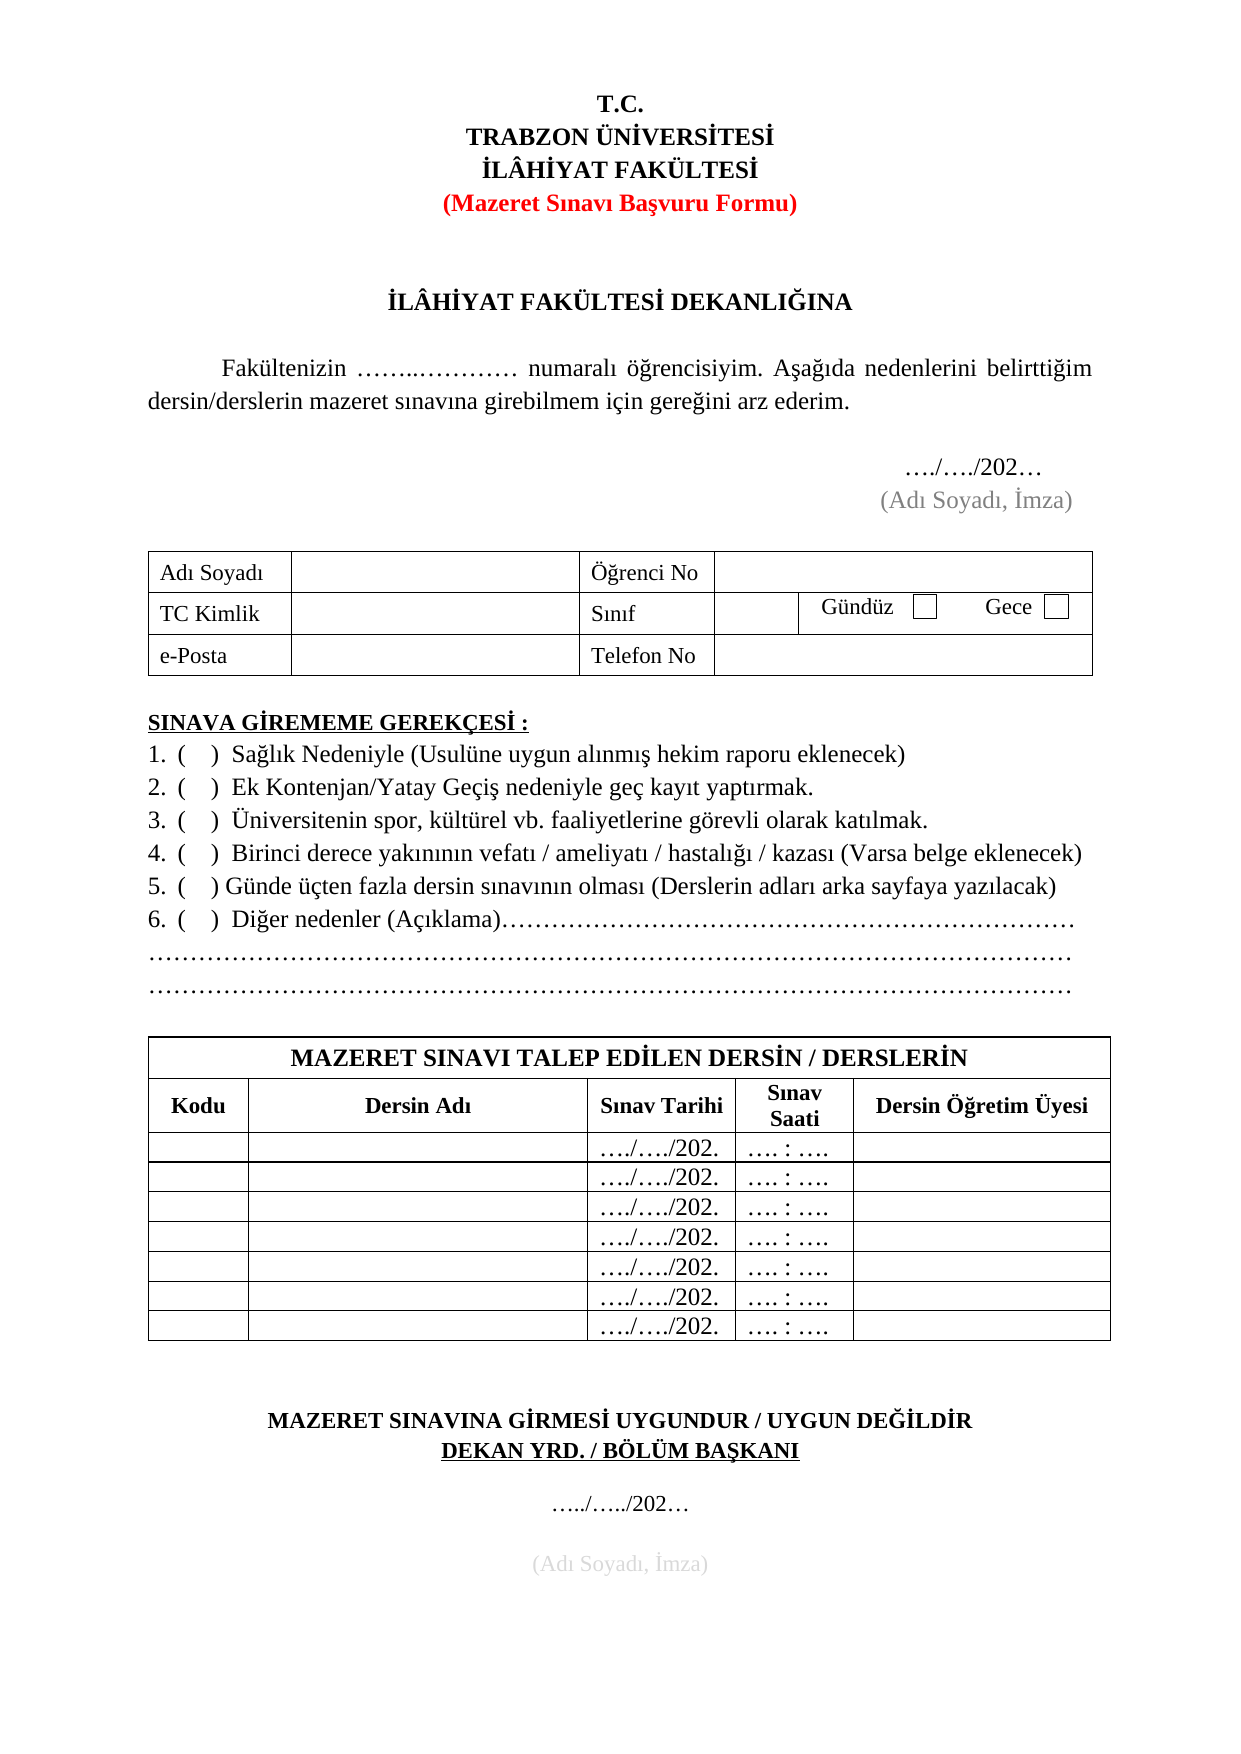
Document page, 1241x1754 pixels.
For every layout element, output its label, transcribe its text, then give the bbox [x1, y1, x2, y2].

table_cell [149, 1252, 248, 1281]
table_cell [149, 1282, 248, 1310]
table_cell [854, 1282, 1110, 1310]
table_cell Sınav Tarihi [588, 1079, 735, 1132]
table_cell [715, 635, 1092, 675]
text …../…../202… [148, 1489, 1092, 1516]
table_cell [249, 1282, 587, 1310]
table_cell …. : …. [736, 1252, 853, 1281]
table_cell …./…./202. [588, 1282, 735, 1310]
text MAZERET SINAVINA GİRMESİ UYGUNDUR / UYGUN DEĞİLDİR [148, 1407, 1092, 1433]
table_cell [249, 1133, 587, 1161]
table_cell [854, 1133, 1110, 1161]
list ( ) Ek Kontenjan/Yatay Geçiş nedeniyle geç kayıt yaptırmak. [148, 772, 1092, 801]
text İLÂHİYAT FAKÜLTESİ DEKANLIĞINA [148, 287, 1092, 316]
table_cell [149, 1311, 248, 1340]
table_cell [149, 1192, 248, 1221]
table_cell [292, 635, 579, 675]
text (Adı Soyadı, İmza) [148, 1550, 1092, 1576]
table_cell [292, 593, 579, 634]
text DEKAN YRD. / BÖLÜM BAŞKANI [148, 1437, 1092, 1464]
table_cell …./…./202. [588, 1133, 735, 1161]
table_cell …. : …. [736, 1192, 853, 1221]
table_cell [149, 1222, 248, 1251]
table_header [292, 552, 579, 592]
table_cell [854, 1222, 1110, 1251]
table_cell e-Posta [149, 635, 291, 675]
table_cell [249, 1252, 587, 1281]
table_cell …. : …. [736, 1133, 853, 1161]
list ( ) Üniversitenin spor, kültürel vb. faaliyetlerine görevli olarak katılmak. [148, 805, 1092, 834]
table_cell TC Kimlik [149, 593, 291, 634]
table_cell [249, 1222, 587, 1251]
table_cell Telefon No [580, 635, 714, 675]
table_header MAZERET SINAVI TALEP EDİLEN DERSİN / DERSLERİN [149, 1038, 1110, 1078]
list ( ) Diğer nedenler (Açıklama)…………………………………………………………… [148, 904, 1092, 933]
table_cell …./…./202. [588, 1252, 735, 1281]
table_cell [854, 1163, 1110, 1191]
table_cell [249, 1311, 587, 1340]
text …./…./202… [811, 452, 1092, 481]
table_cell …./…./202. [588, 1311, 735, 1340]
table_cell [854, 1311, 1110, 1340]
text (Mazeret Sınavı Başvuru Formu) [148, 188, 1092, 216]
table_cell …./…./202. [588, 1163, 735, 1191]
table_cell Sınav Saati [736, 1079, 853, 1132]
list ( ) Günde üçten fazla dersin sınavının olması (Derslerin adları arka sayfaya yazılacak) [148, 871, 1092, 900]
table_cell …. : …. [736, 1222, 853, 1251]
table_cell [249, 1192, 587, 1221]
text (Adı Soyadı, İmza) [811, 485, 1092, 514]
table_cell [149, 1133, 248, 1161]
table_header Adı Soyadı [149, 552, 291, 592]
list ( ) Sağlık Nedeniyle (Usulüne uygun alınmış hekim raporu eklenecek) [148, 739, 1092, 768]
text TRABZON ÜNİVERSİTESİ [148, 122, 1092, 150]
text Fakültenizin ……..………… numaralı öğrencisiyim. Aşağıda nedenlerini belirttiğim dersin/derslerin mazeret sınavına girebilmem için gereğini arz ederim. [148, 353, 1092, 414]
table_cell Kodu [149, 1079, 248, 1132]
table_cell …. : …. [736, 1282, 853, 1310]
table_header [715, 552, 1092, 592]
table_header Öğrenci No [580, 552, 714, 592]
table_cell [715, 593, 798, 634]
table_cell [854, 1192, 1110, 1221]
table_cell Dersin Öğretim Üyesi [854, 1079, 1110, 1132]
table_cell …. : …. [736, 1163, 853, 1191]
list ( ) Birinci derece yakınının vefatı / ameliyatı / hastalığı / kazası (Varsa belge eklenecek) [148, 838, 1092, 867]
table_cell Gündüz Gece [799, 593, 1092, 634]
text …………………………………………………………………………………………………………………………………………………………………………………………………… [148, 937, 1092, 999]
table_cell [249, 1163, 587, 1191]
table_cell Sınıf [580, 593, 714, 634]
text T.C. [148, 89, 1092, 117]
table_cell [854, 1252, 1110, 1281]
table_cell …./…./202. [588, 1192, 735, 1221]
text İLÂHİYAT FAKÜLTESİ [148, 155, 1092, 183]
table_cell [149, 1163, 248, 1191]
table_cell …./…./202. [588, 1222, 735, 1251]
table_cell …. : …. [736, 1311, 853, 1340]
text SINAVA GİREMEME GEREKÇESİ : [148, 709, 1092, 735]
table_cell Dersin Adı [249, 1079, 587, 1132]
